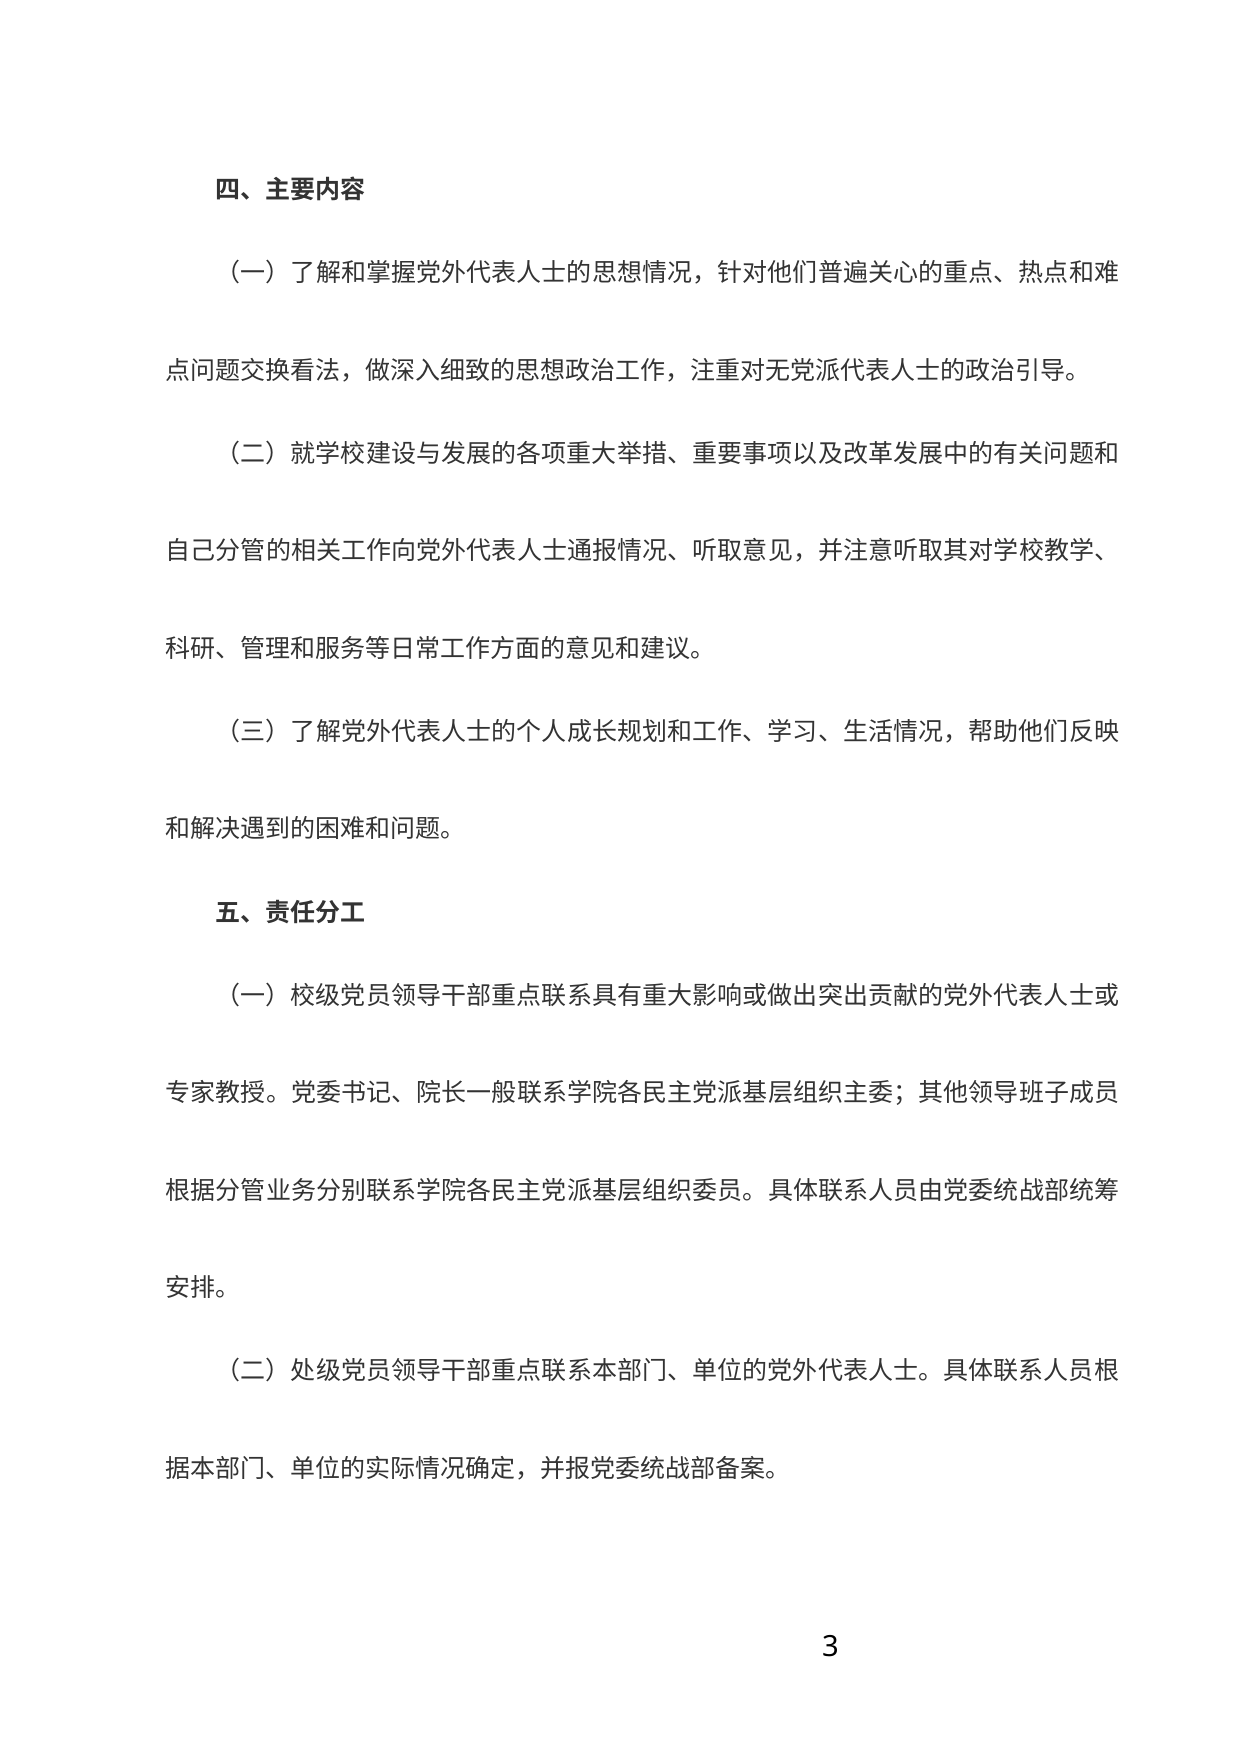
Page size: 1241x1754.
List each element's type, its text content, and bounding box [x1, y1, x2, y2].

text 四、主要内容 [165, 155, 1122, 220]
text （一）了解和掌握党外代表人士的思想情况，针对他们普遍关心的重点、热点和难点问题交换看法，做深入细致的思想政治工作，注重对无党派代表人士的政治引导。 [165, 238, 1122, 401]
text （一）校级党员领导干部重点联系具有重大影响或做出突出贡献的党外代表人士或专家教授。党委书记、院长一般联系学院各民主党派基层组织主委；其他领导班子成员根据分管业务分别联系学院各民主党派基层组织委员。具体联系人员由党委统战部统筹安排。 [165, 961, 1122, 1318]
text （三）了解党外代表人士的个人成长规划和工作、学习、生活情况，帮助他们反映和解决遇到的困难和问题。 [165, 697, 1122, 859]
text （二）处级党员领导干部重点联系本部门、单位的党外代表人士。具体联系人员根据本部门、单位的实际情况确定，并报党委统战部备案。 [165, 1336, 1122, 1499]
text 五、责任分工 [165, 878, 1122, 943]
text （二）就学校建设与发展的各项重大举措、重要事项以及改革发展中的有关问题和自己分管的相关工作向党外代表人士通报情况、听取意见，并注意听取其对学校教学、科研、管理和服务等日常工作方面的意见和建议。 [165, 419, 1122, 679]
